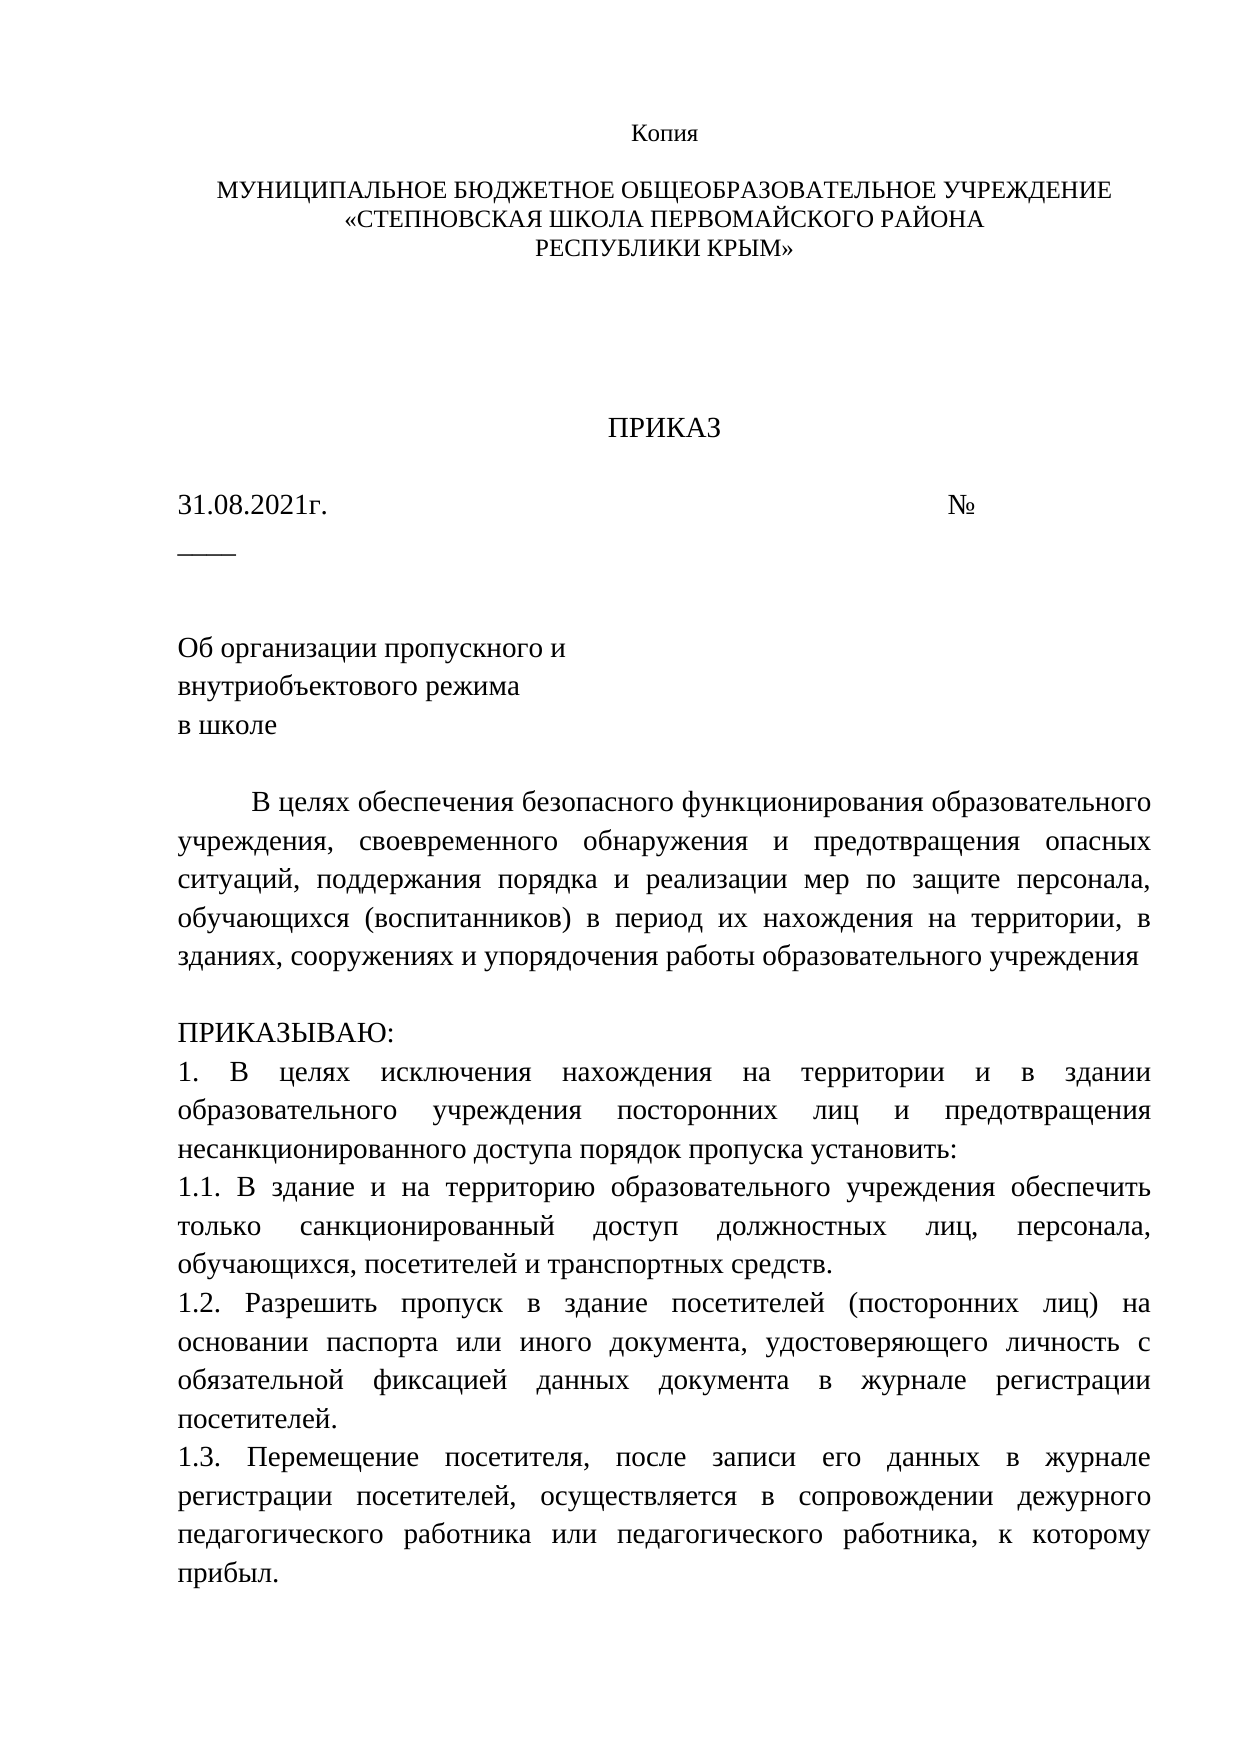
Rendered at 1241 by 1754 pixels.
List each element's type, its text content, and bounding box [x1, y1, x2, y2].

text Копия [177, 118, 1152, 147]
text внутриобъектового режима [177, 668, 1152, 702]
text 1.3. Перемещение посетителя, после записи его данных в журнале регистрации посетителей, осуществляется в сопровождении дежурного педагогического работника или педагогического работника, к которому прибыл. [177, 1439, 1152, 1588]
text в школе [177, 707, 1152, 741]
text 1.1. В здание и на территорию образовательного учреждения обеспечить только санкционированный доступ должностных лиц, персонала, обучающихся, посетителей и транспортных средств. [177, 1169, 1152, 1280]
text 1.2. Разрешить пропуск в здание посетителей (посторонних лиц) на основании паспорта или иного документа, удостоверяющего личность с обязательной фиксацией данных документа в журнале регистрации посетителей. [177, 1285, 1152, 1434]
text 1. В целях исключения нахождения на территории и в здании образовательного учреждения посторонних лиц и предотвращения несанкционированного доступа порядок пропуска установить: [177, 1054, 1152, 1164]
text Об организации пропускного и [177, 630, 1152, 663]
text В целях обеспечения безопасного функционирования образовательного учреждения, своевременного обнаружения и предотвращения опасных ситуаций, поддержания порядка и реализации мер по защите персонала, обучающихся (воспитанников) в период их нахождения на территории, в зданиях, сооружениях и упорядочения работы образовательного учреждения [177, 784, 1152, 972]
text РЕСПУБЛИКИ КРЫМ» [177, 233, 1152, 262]
text ПРИКАЗЫВАЮ: [177, 1015, 1152, 1049]
text 31.08.2021г. № ____ [177, 487, 1152, 559]
text ПРИКАЗ [177, 410, 1152, 443]
text МУНИЦИПАЛЬНОЕ БЮДЖЕТНОЕ ОБЩЕОБРАЗОВАТЕЛЬНОЕ УЧРЕЖДЕНИЕ [177, 176, 1152, 204]
text «СТЕПНОВСКАЯ ШКОЛА ПЕРВОМАЙСКОГО РАЙОНА [177, 204, 1152, 233]
